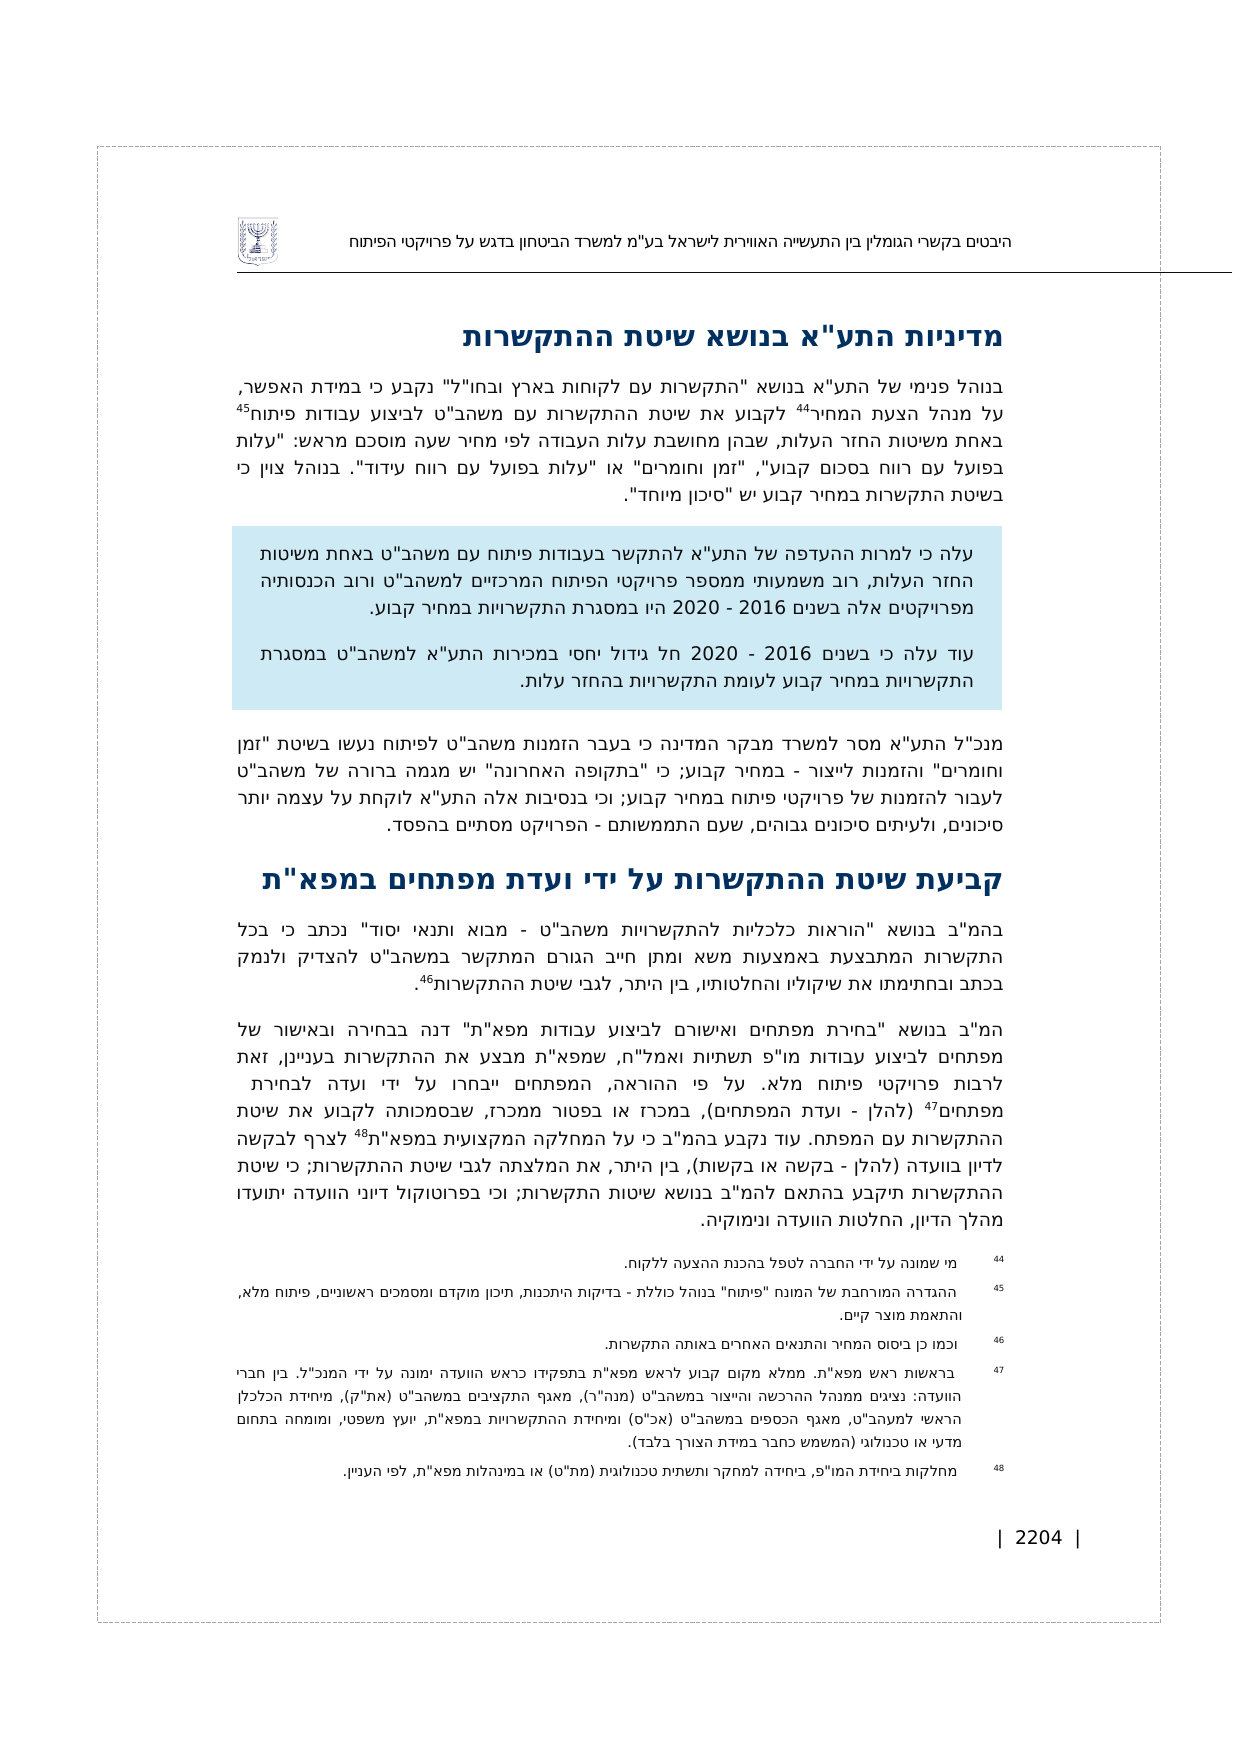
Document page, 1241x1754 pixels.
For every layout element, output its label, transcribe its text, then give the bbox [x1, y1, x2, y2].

text בהמ"ב בנושא "הוראות כלכליות להתקשרויות משהב"ט - מבוא ותנאי יסוד" נכתב כי בכל התקשרות המתבצעת באמצעות משא ומתן חייב הגורם המתקשר במשהב"ט להצדיק ולנמק בכתב ובחתימתו את שיקוליו והחלטותיו, בין היתר, לגבי שיטת ההתקשרות. [236, 915, 1004, 996]
text מנכ"ל התע"א מסר למשרד מבקר המדינה כי בעבר הזמנות משהב"ט לפיתוח נעשו בשיטת "זמן וחומרים" והזמנות לייצור - במחיר קבוע; כי "בתקופה האחרונה" יש מגמה ברורה של משהב"ט לעבור להזמנות של פרויקטי פיתוח במחיר קבוע; וכי בנסיבות אלה התע"א לוקחת על עצמה יותר סיכונים, ולעיתים סיכונים גבוהים, שעם התממשותם - הפרויקט מסתיים בהפסד. [236, 729, 1004, 837]
text עוד עלה כי בשנים 2016 - 2020 חל גידול יחסי במכירות התע"א למשהב"ט במסגרת התקשרויות במחיר קבוע לעומת התקשרויות בהחזר עלות. [237, 626, 997, 705]
text מדיניות התע"א בנושא שיטת ההתקשרות [236, 319, 1004, 353]
picture [237, 217, 279, 267]
text קביעת שיטת ההתקשרות על ידי ועדת מפתחים במפא"ת [236, 862, 1004, 896]
text המ"ב בנושא "בחירת מפתחים ואישורם לביצוע עבודות מפא"ת" דנה בבחירה ובאישור של מפתחים לביצוע עבודות מו"פ תשתיות ואמל"ח, שמפא"ת מבצע את ההתקשרות בעניינן, זאת לרבות פרויקטי פיתוח מלא. על פי ההוראה, המפתחים ייבחרו על ידי ועדה לבחירת מפתחים (להלן - ועדת המפתחים), במכרז או בפטור ממכרז, שבסמכותה לקבוע את שיטת ההתקשרות עם המפתח. עוד נקבע בהמ"ב כי על המחלקה המקצועית במפא"ת לצרף לבקשה לדיון בוועדה (להלן - בקשה או בקשות), בין היתר, את המלצתה לגבי שיטת ההתקשרות; כי שיטת ההתקשרות תיקבע בהתאם להמ"ב בנושא שיטות התקשרות; וכי בפרוטוקול דיוני הוועדה יתועדו מהלך הדיון, החלטות הוועדה ונימוקיה. [236, 1015, 1004, 1232]
text עלה כי למרות ההעדפה של התע"א להתקשר בעבודות פיתוח עם משהב"ט באחת משיטות החזר העלות, רוב משמעותי ממספר פרויקטי הפיתוח המרכזיים למשהב"ט ורוב הכנסותיה מפרויקטים אלה בשנים 2016 - 2020 היו במסגרת התקשרויות במחיר קבוע. [237, 531, 997, 620]
text בנוהל פנימי של התע"א בנושא "התקשרות עם לקוחות בארץ ובחו"ל" נקבע כי במידת האפשר, על מנהל הצעת המחיר לקבוע את שיטת ההתקשרות עם משהב"ט לביצוע עבודות פיתוח באחת משיטות החזר העלות, שבהן מחושבת עלות העבודה לפי מחיר שעה מוסכם מראש: "עלות בפועל עם רווח בסכום קבוע", "זמן וחומרים" או "עלות בפועל עם רווח עידוד". בנוהל צוין כי בשיטת התקשרות במחיר קבוע יש "סיכון מיוחד". [236, 372, 1004, 507]
